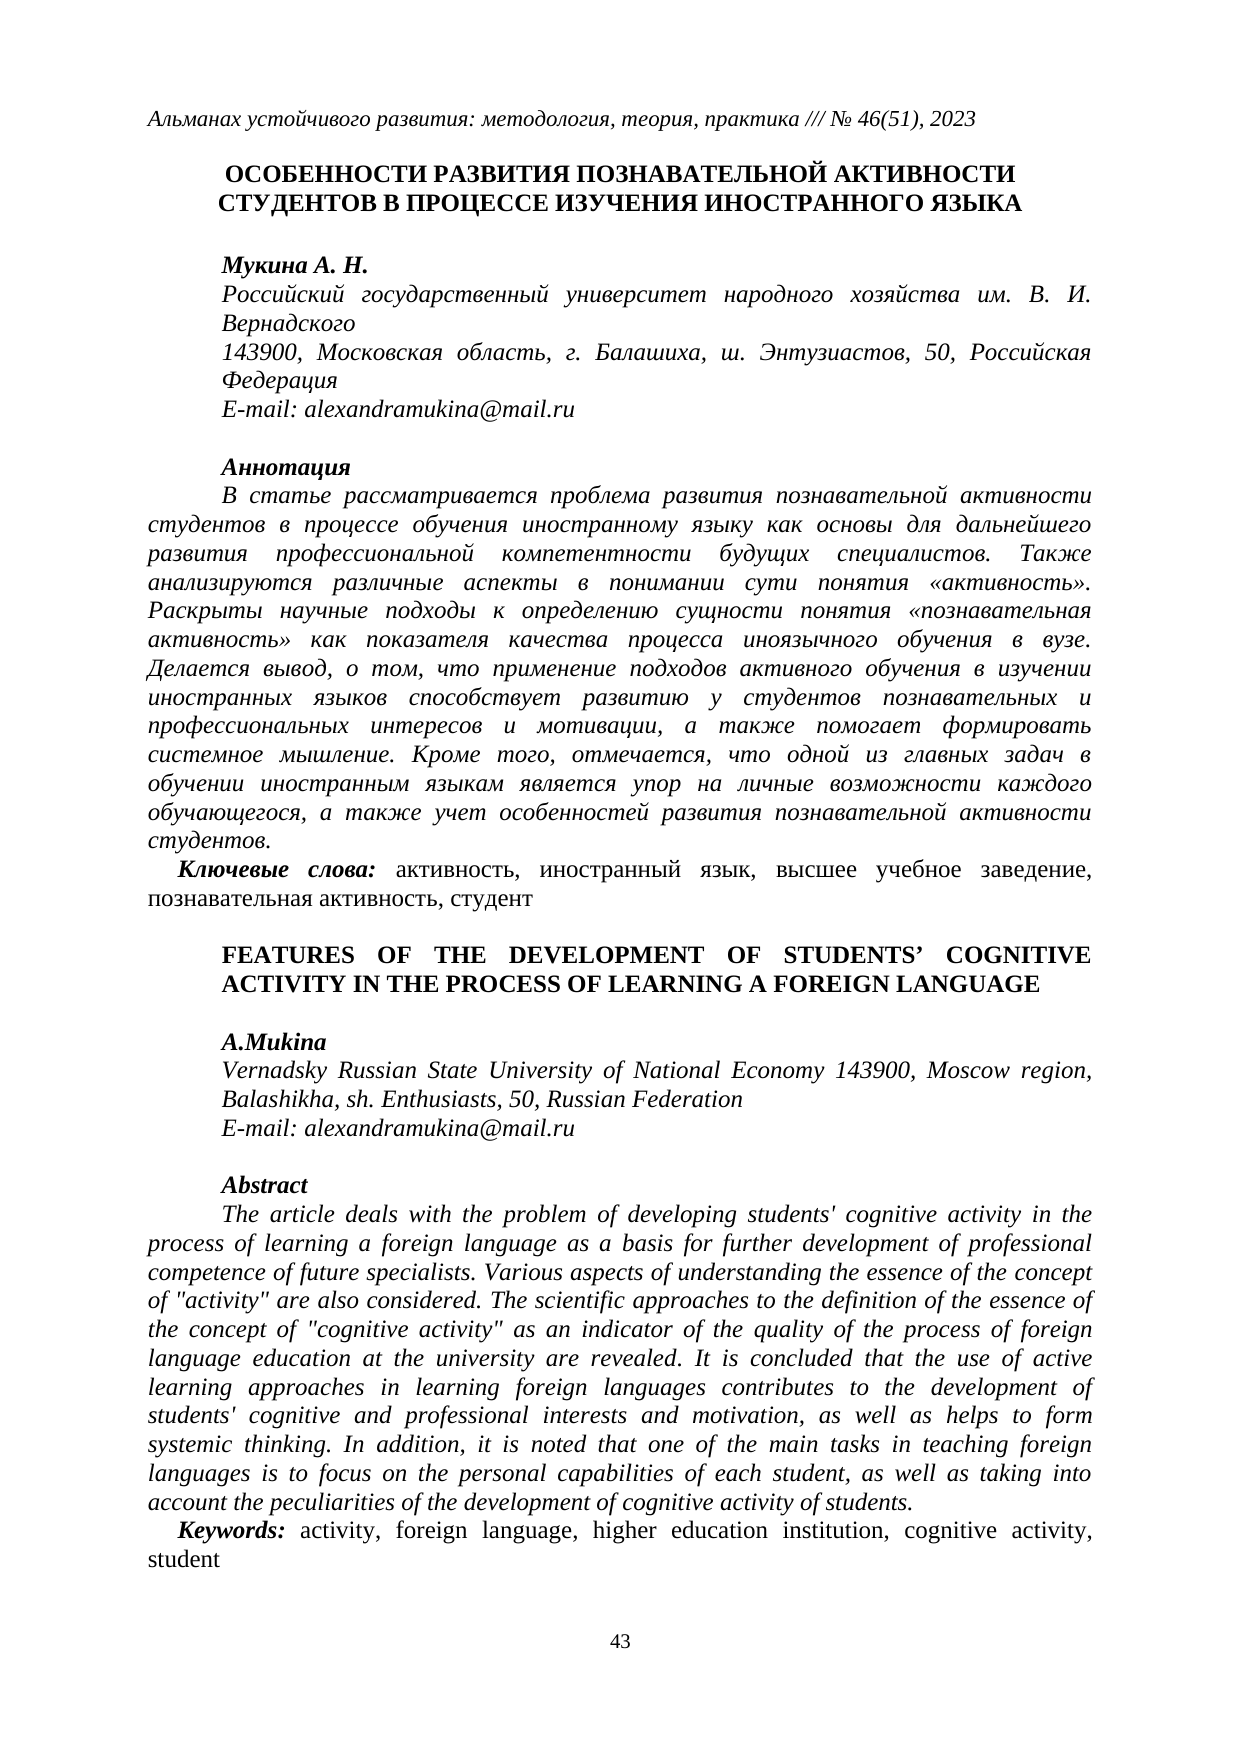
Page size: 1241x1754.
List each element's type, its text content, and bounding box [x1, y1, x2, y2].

text E-mail: alexandramukina@mail.ru [148, 394, 1092, 423]
text Abstract [148, 1171, 1092, 1199]
text Ключевые слова: активность, иностранный язык, высшее учебное заведение, познавательная активность, студент [148, 854, 1092, 912]
text 143900, Московская область, г. Балашиха, ш. Энтузиастов, 50, Российская Федерация [221, 337, 1092, 394]
text A.Mukina [148, 1027, 1092, 1056]
text Аннотация [148, 452, 1092, 481]
text Мукина А. Н. [148, 251, 1092, 279]
text Vernadsky Russian State University of National Economy 143900, Moscow region, Balashikha, sh. Enthusiasts, 50, Russian Federation [221, 1056, 1092, 1113]
text The article deals with the problem of developing students' cognitive activity in the process of learning a foreign language as a basis for further development of professional competence of future specialists. Various aspects of understanding the essence of the concept of "activity" are also considered. The scientific approaches to the definition of the essence of the concept of "cognitive activity" as an indicator of the quality of the process of foreign language education at the university are revealed. It is concluded that the use of active learning approaches in learning foreign languages contributes to the development of students' cognitive and professional interests and motivation, as well as helps to form systemic thinking. In addition, it is noted that one of the main tasks in teaching foreign languages is to focus on the personal capabilities of each student, as well as taking into account the peculiarities of the development of cognitive activity of students. [148, 1199, 1092, 1516]
text Keywords: activity, foreign language, higher education institution, cognitive activity, student [148, 1516, 1092, 1573]
text FEATURES OF THE DEVELOPMENT OF STUDENTS’ COGNITIVE ACTIVITY IN THE PROCESS OF LEARNING A FOREIGN LANGUAGE [221, 941, 1092, 998]
text В статье рассматривается проблема развития познавательной активности студентов в процессе обучения иностранному языку как основы для дальнейшего развития профессиональной компетентности будущих специалистов. Также анализируются различные аспекты в понимании сути понятия «активность». Раскрыты научные подходы к определению сущности понятия «познавательная активность» как показателя качества процесса иноязычного обучения в вузе. Делается вывод, о том, что применение подходов активного обучения в изучении иностранных языков способствует развитию у студентов познавательных и профессиональных интересов и мотивации, а также помогает формировать системное мышление. Кроме того, отмечается, что одной из главных задач в обучении иностранным языкам является упор на личные возможности каждого обучающегося, а также учет особенностей развития познавательной активности студентов. [148, 481, 1092, 854]
text Российский государственный университет народного хозяйства им. В. И. Вернадского [221, 279, 1092, 337]
text ОСОБЕННОСТИ РАЗВИТИЯ ПОЗНАВАТЕЛЬНОЙ АКТИВНОСТИ СТУДЕНТОВ В ПРОЦЕССЕ ИЗУЧЕНИЯ ИНОСТРАННОГО ЯЗЫКА [148, 159, 1092, 217]
text E-mail: alexandramukina@mail.ru [148, 1113, 1092, 1142]
